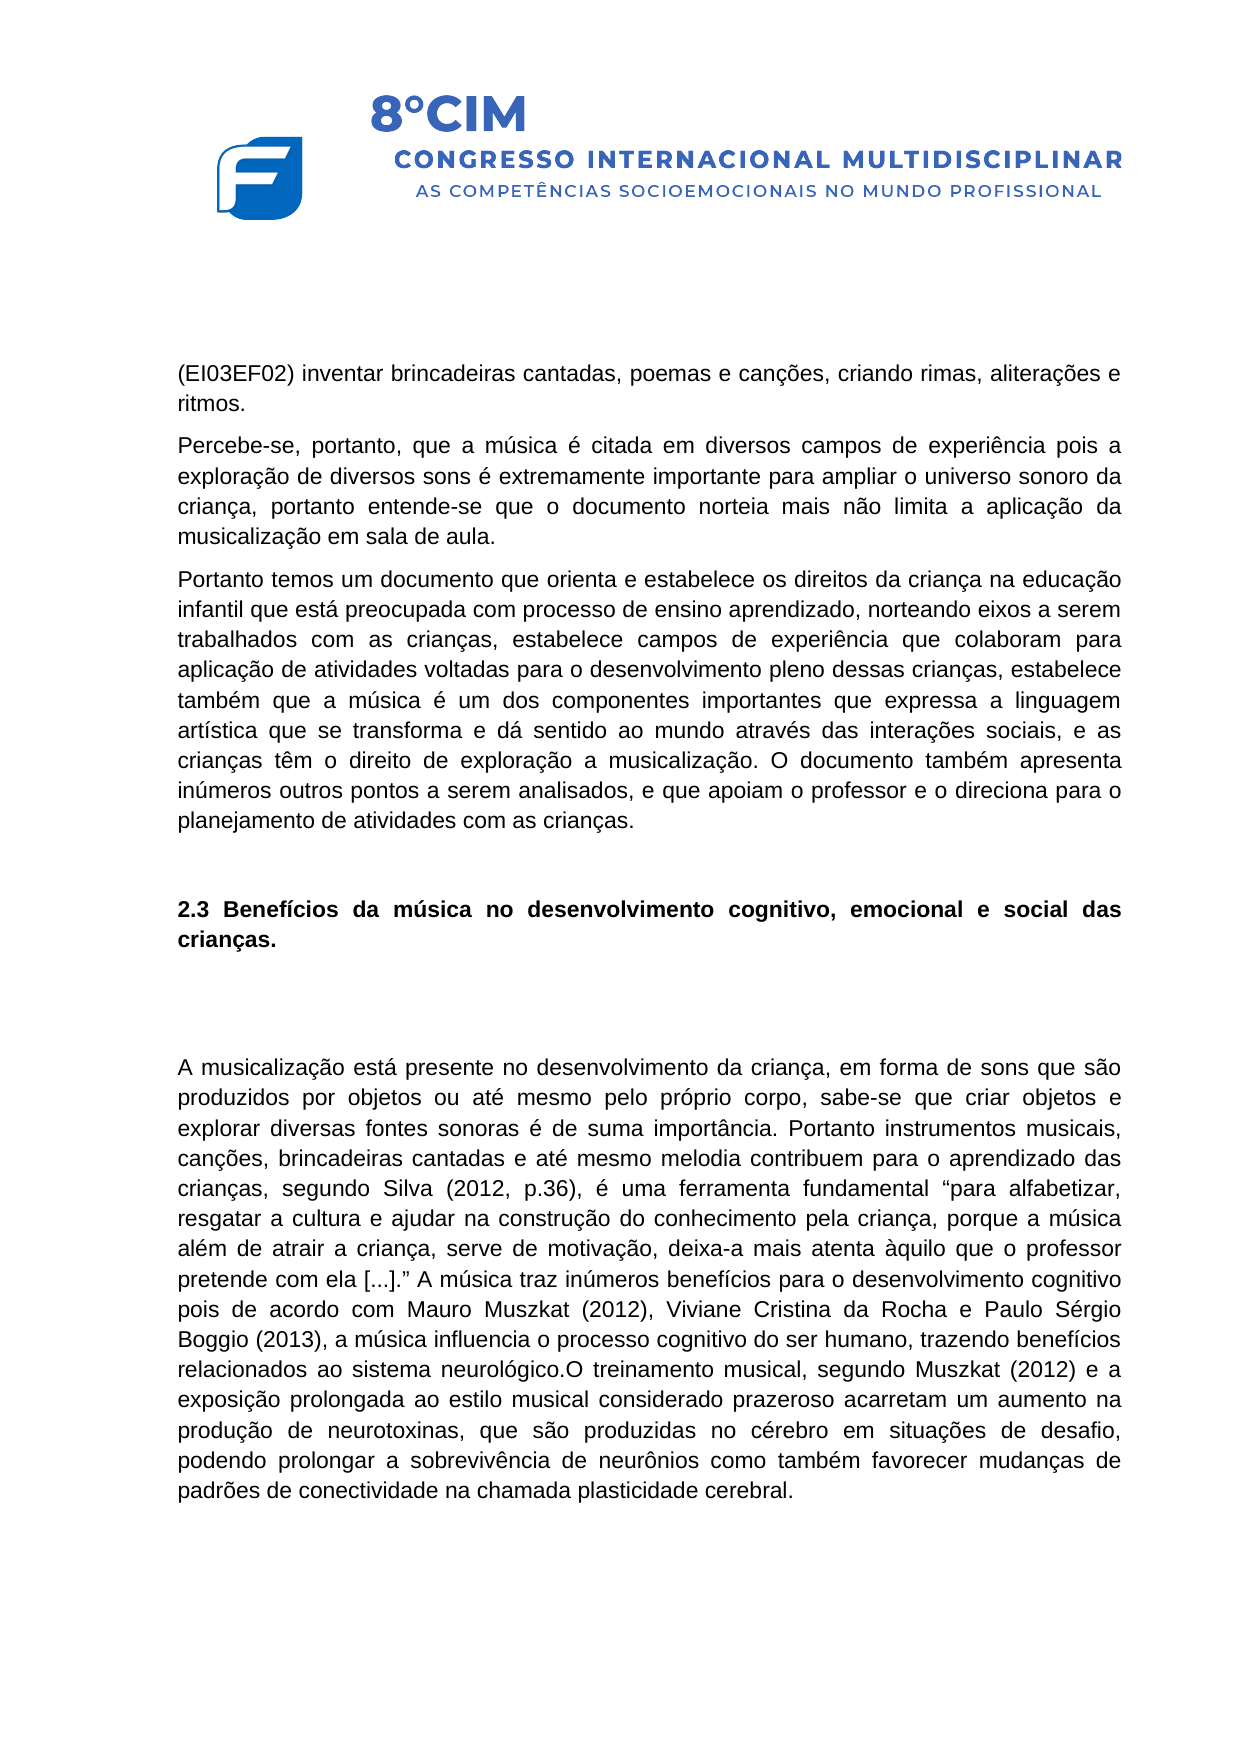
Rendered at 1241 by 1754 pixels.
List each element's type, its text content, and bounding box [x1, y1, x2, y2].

text (EI03EF02) inventar brincadeiras cantadas, poemas e canções, criando rimas, aliterações e ritmos. [177, 359, 1122, 416]
picture [371, 95, 525, 132]
picture [177, 95, 343, 261]
text Portanto temos um documento que orienta e estabelece os direitos da criança na educação infantil que está preocupada com processo de ensino aprendizado, norteando eixos a serem trabalhados com as crianças, estabelece campos de experiência que colaboram para aplicação de atividades voltadas para o desenvolvimento pleno dessas crianças, estabelece também que a música é um dos componentes importantes que expressa a linguagem artística que se transforma e dá sentido ao mundo através das interações sociais, e as crianças têm o direito de exploração a musicalização. O documento também apresenta inúmeros outros pontos a serem analisados, e que apoiam o professor e o direciona para o planejamento de atividades com as crianças. [177, 566, 1122, 834]
text A musicalização está presente no desenvolvimento da criança, em forma de sons que são produzidos por objetos ou até mesmo pelo próprio corpo, sabe-se que criar objetos e explorar diversas fontes sonoras é de suma importância. Portanto instrumentos musicais, canções, brincadeiras cantadas e até mesmo melodia contribuem para o aprendizado das crianças, segundo Silva (2012, p.36), é uma ferramenta fundamental “para alfabetizar, resgatar a cultura e ajudar na construção do conhecimento pela criança, porque a música além de atrair a criança, serve de motivação, deixa-a mais atenta àquilo que o professor pretende com ela [...].” A música traz inúmeros benefícios para o desenvolvimento cognitivo pois de acordo com Mauro Muszkat (2012), Viviane Cristina da Rocha e Paulo Sérgio Boggio (2013), a música influencia o processo cognitivo do ser humano, trazendo benefícios relacionados ao sistema neurológico.O treinamento musical, segundo Muszkat (2012) e a exposição prolongada ao estilo musical considerado prazeroso acarretam um aumento na produção de neurotoxinas, que são produzidas no cérebro em situações de desafio, podendo prolongar a sobrevivência de neurônios como também favorecer mudanças de padrões de conectividade na chamada plasticidade cerebral. [177, 1054, 1122, 1503]
picture [394, 150, 1122, 197]
text 2.3 Benefícios da música no desenvolvimento cognitivo, emocional e social das crianças. [177, 896, 1122, 952]
text Percebe-se, portanto, que a música é citada em diversos campos de experiência pois a exploração de diversos sons é extremamente importante para ampliar o universo sonoro da criança, portanto entende-se que o documento norteia mais não limita a aplicação da musicalização em sala de aula. [177, 432, 1122, 549]
